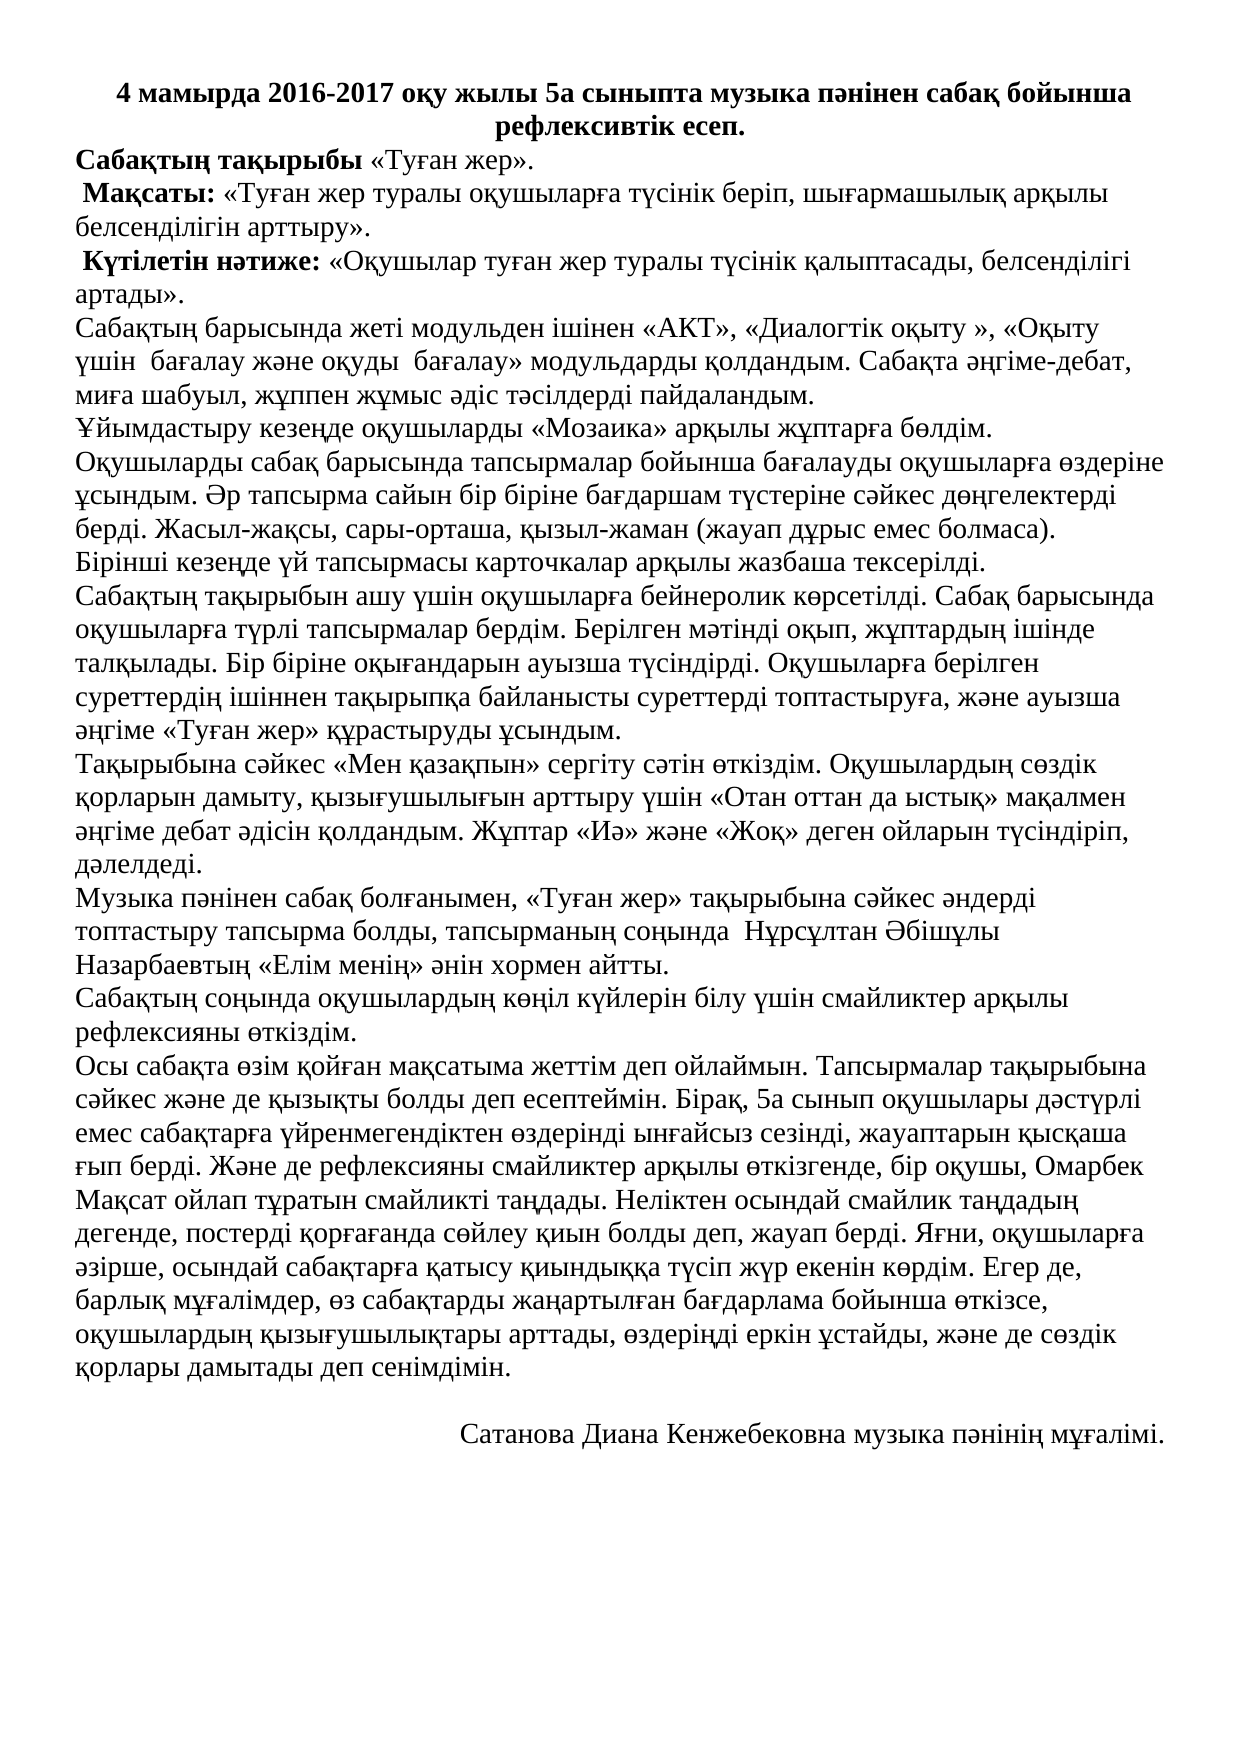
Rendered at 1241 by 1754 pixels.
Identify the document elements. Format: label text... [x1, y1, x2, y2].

text Музыка пәнінен сабақ болғанымен, «Туған жер» тақырыбына сәйкес әндерді топтастыру тапсырма болды, тапсырманың соңында Нұрсұлтан Әбішұлы Назарбаевтың «Елім менің» әнін хормен айтты. [75, 880, 1165, 981]
text Мақсаты: «Туған жер туралы оқушыларға түсінік беріп, шығармашылық арқылы белсенділігін арттыру». [75, 176, 1165, 243]
text Сабақтың барысында жеті модульден ішінен «АКТ», «Диалогтік оқыту », «Оқыту үшін бағалау және оқуды бағалау» модульдарды қолдандым. Сабақта әңгіме-дебат, миға шабуыл, жұппен жұмыс әдіс тәсілдерді пайдаландым. [75, 310, 1165, 410]
text Сатанова Диана Кенжебековна музыка пәнінің мұғалімі. [75, 1417, 1165, 1450]
text Осы сабақта өзім қойған мақсатыма жеттім деп ойлаймын. Тапсырмалар тақырыбына сәйкес және де қызықты болды деп есептеймін. Бірақ, 5а сынып оқушылары дәстүрлі емес сабақтарға үйренмегендіктен өздерінді ынғайсыз сезінді, жауаптарын қысқаша ғып берді. Және де рефлексияны смайликтер арқылы өткізгенде, бір оқушы, Омарбек Мақсат ойлап тұратын смайликті таңдады. Неліктен осындай смайлик таңдадың дегенде, постерді қорғағанда сөйлеу қиын болды деп, жауап берді. Яғни, оқушыларға әзірше, осындай сабақтарға қатысу қиындыққа түсіп жүр екенін көрдім. Егер де, барлық мұғалімдер, өз сабақтарды жаңартылған бағдарлама бойынша өткізсе, оқушылардың қызығушылықтары арттады, өздеріңді еркін ұстайды, және де сөздік қорлары дамытады деп сенімдімін. [75, 1048, 1165, 1383]
text Бірінші кезеңде үй тапсырмасы карточкалар арқылы жазбаша тексерілді. [75, 544, 1165, 578]
text Сабақтың тақырыбын ашу үшін оқушыларға бейнеролик көрсетілді. Сабақ барысында оқушыларға түрлі тапсырмалар бердім. Берілген мәтінді оқып, жұптардың ішінде талқылады. Бір біріне оқығандарын ауызша түсіндірді. Оқушыларға берілген суреттердің ішіннен тақырыпқа байланысты суреттерді топтастыруға, және ауызша әңгіме «Туған жер» құрастыруды ұсындым. [75, 578, 1165, 746]
text Сабақтың тақырыбы «Туған жер». [75, 142, 1165, 176]
text Тақырыбына сәйкес «Мен қазақпын» сергіту сәтін өткіздім. Оқушылардың сөздік қорларын дамыту, қызығушылығын арттыру үшін «Отан оттан да ыстық» мақалмен әңгіме дебат әдісін қолдандым. Жұптар «Иә» және «Жоқ» деген ойларын түсіндіріп, дәлелдеді. [75, 746, 1165, 880]
text Күтілетін нәтиже: «Оқушылар туған жер туралы түсінік қалыптасады, белсенділігі артады». [75, 243, 1165, 310]
text Сабақтың соңында оқушылардың көңіл күйлерін білу үшін смайликтер арқылы рефлексияны өткіздім. [75, 981, 1165, 1048]
text Ұйымдастыру кезеңде оқушыларды «Мозаика» арқылы жұптарға бөлдім. Оқушыларды сабақ барысында тапсырмалар бойынша бағалауды оқушыларға өздеріне ұсындым. Әр тапсырма сайын бір біріне бағдаршам түстеріне сәйкес дөңгелектерді берді. Жасыл-жақсы, сары-орташа, қызыл-жаман (жауап дұрыс емес болмаса). [75, 410, 1165, 544]
text 4 мамырда 2016-2017 оқу жылы 5а сыныпта музыка пәнінен сабақ бойынша рефлексивтік есеп. [75, 75, 1165, 142]
